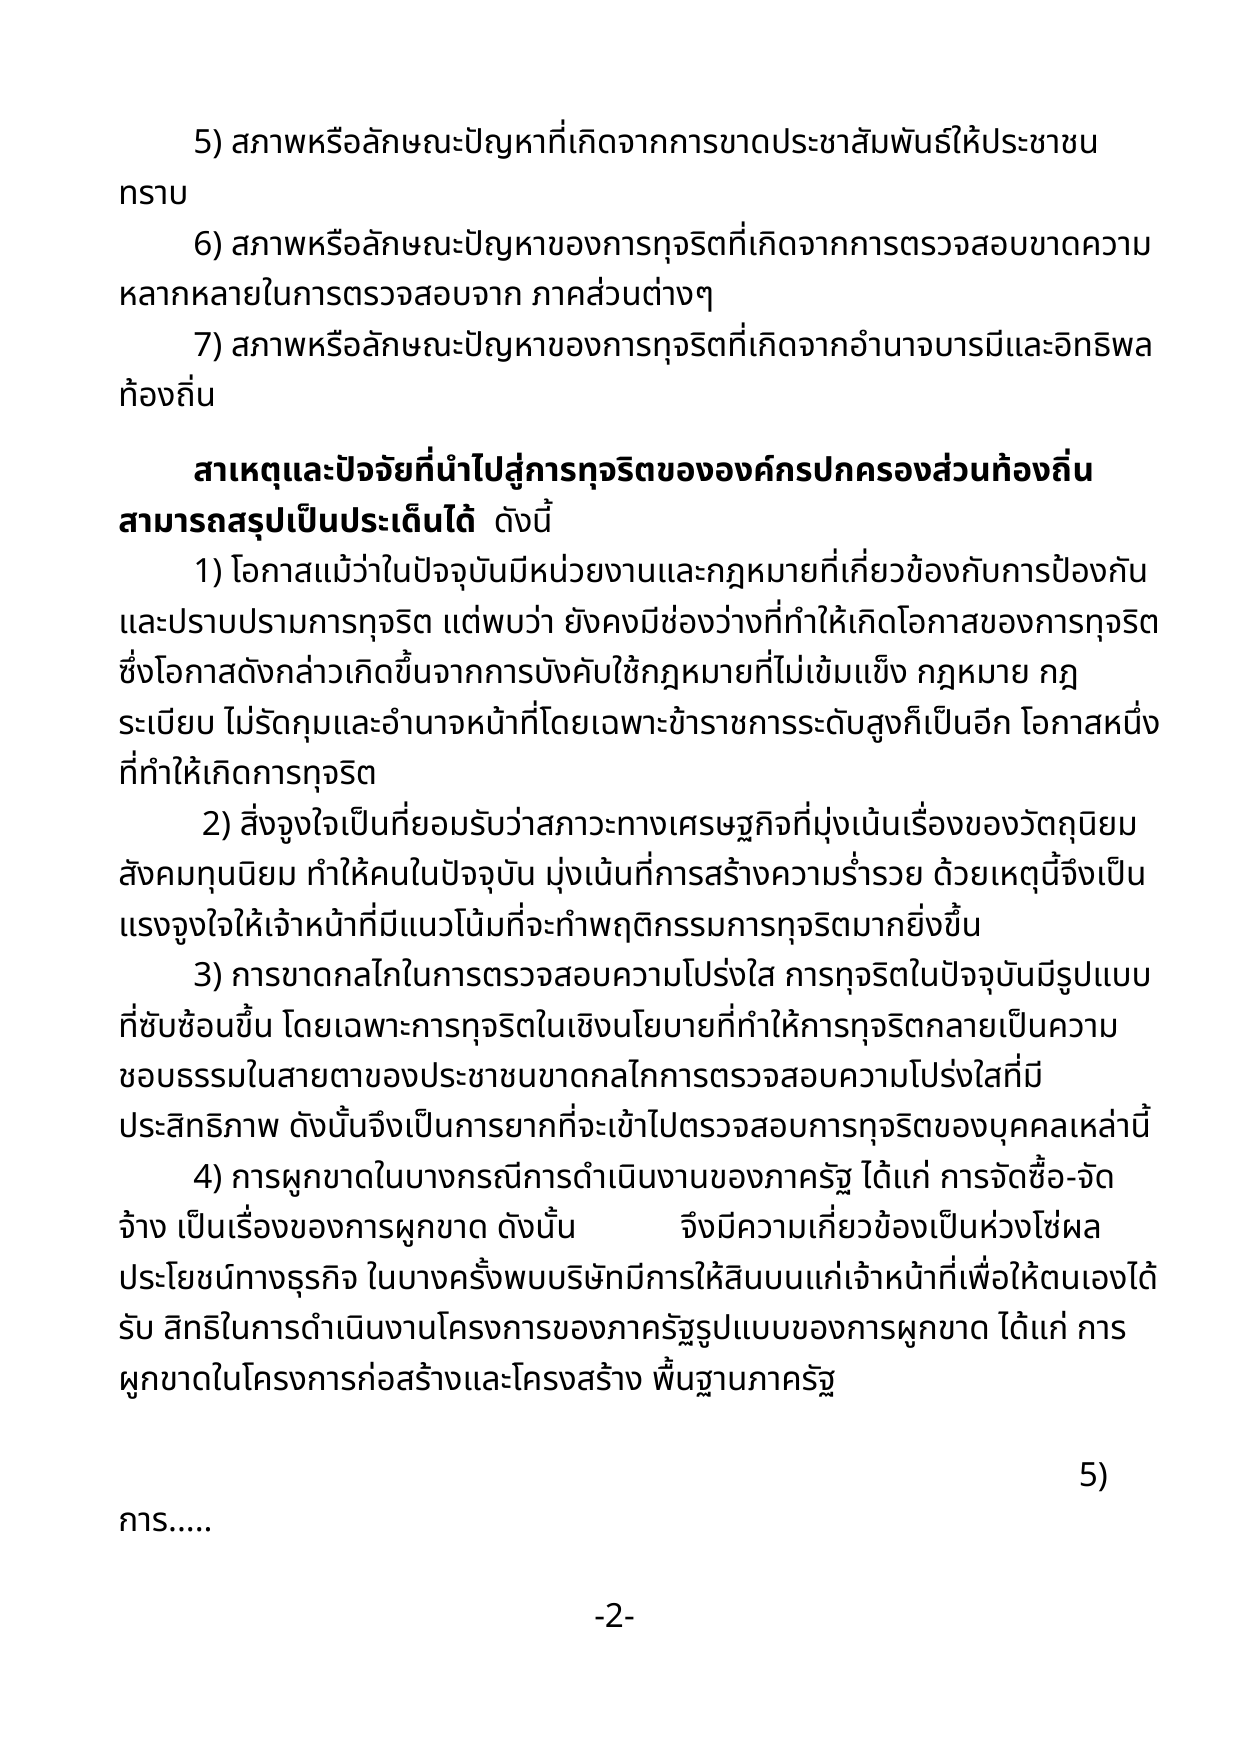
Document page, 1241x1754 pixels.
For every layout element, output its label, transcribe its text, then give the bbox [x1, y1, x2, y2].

text 7) สภาพหรือลักษณะปัญหาของการทุจริตที่เกิดจากอำนาจบารมีและอิทธิพลท้องถิ่น [118, 320, 1162, 421]
text สาเหตุและปัจจัยที่นำไปสู่การทุจริตขององค์กรปกครองส่วนท้องถิ่นสามารถสรุปเป็นประเด็นได้ ดังนี้ [118, 446, 1162, 547]
text 2) สิ่งจูงใจเป็นที่ยอมรับว่าสภาวะทางเศรษฐกิจที่มุ่งเน้นเรื่องของวัตถุนิยม สังคมทุนนิยม ทำให้คนในปัจจุบัน มุ่งเน้นที่การสร้างความร่ำรวย ด้วยเหตุนี้จึงเป็นแรงจูงใจให้เจ้าหน้าที่มีแนวโน้มที่จะทำพฤติกรรมการทุจริตมากยิ่งขึ้น [118, 799, 1162, 951]
text -2- [118, 1592, 1162, 1637]
text 5) สภาพหรือลักษณะปัญหาที่เกิดจากการขาดประชาสัมพันธ์ให้ประชาชนทราบ [118, 118, 1162, 219]
text 1) โอกาสแม้ว่าในปัจจุบันมีหน่วยงานและกฎหมายที่เกี่ยวข้องกับการป้องกันและปราบปรามการทุจริต แต่พบว่า ยังคงมีช่องว่างที่ทำให้เกิดโอกาสของการทุจริต ซึ่งโอกาสดังกล่าวเกิดขึ้นจากการบังคับใช้กฎหมายที่ไม่เข้มแข็ง กฎหมาย กฎ ระเบียบ ไม่รัดกุมและอำนาจหน้าที่โดยเฉพาะข้าราชการระดับสูงก็เป็นอีก โอกาสหนึ่งที่ทำให้เกิดการทุจริต [118, 547, 1162, 799]
text 4) การผูกขาดในบางกรณีการดำเนินงานของภาครัฐ ได้แก่ การจัดซื้อ-จัดจ้าง เป็นเรื่องของการผูกขาด ดังนั้น จึงมีความเกี่ยวข้องเป็นห่วงโซ่ผลประโยชน์ทางธุรกิจ ในบางครั้งพบบริษัทมีการให้สินบนแก่เจ้าหน้าที่เพื่อให้ตนเองได้รับ สิทธิในการดำเนินงานโครงการของภาครัฐรูปแบบของการผูกขาด ได้แก่ การผูกขาดในโครงการก่อสร้างและโครงสร้าง พื้นฐานภาครัฐ [118, 1153, 1162, 1405]
text 3) การขาดกลไกในการตรวจสอบความโปร่งใส การทุจริตในปัจจุบันมีรูปแบบที่ซับซ้อนขึ้น โดยเฉพาะการทุจริตในเชิงนโยบายที่ทำให้การทุจริตกลายเป็นความชอบธรรมในสายตาของประชาชนขาดกลไกการตรวจสอบความโปร่งใสที่มีประสิทธิภาพ ดังนั้นจึงเป็นการยากที่จะเข้าไปตรวจสอบการทุจริตของบุคคลเหล่านี้ [118, 951, 1162, 1153]
text 6) สภาพหรือลักษณะปัญหาของการทุจริตที่เกิดจากการตรวจสอบขาดความหลากหลายในการตรวจสอบจาก ภาคส่วนต่างๆ [118, 219, 1162, 320]
text 5) การ..... [118, 1451, 1162, 1547]
